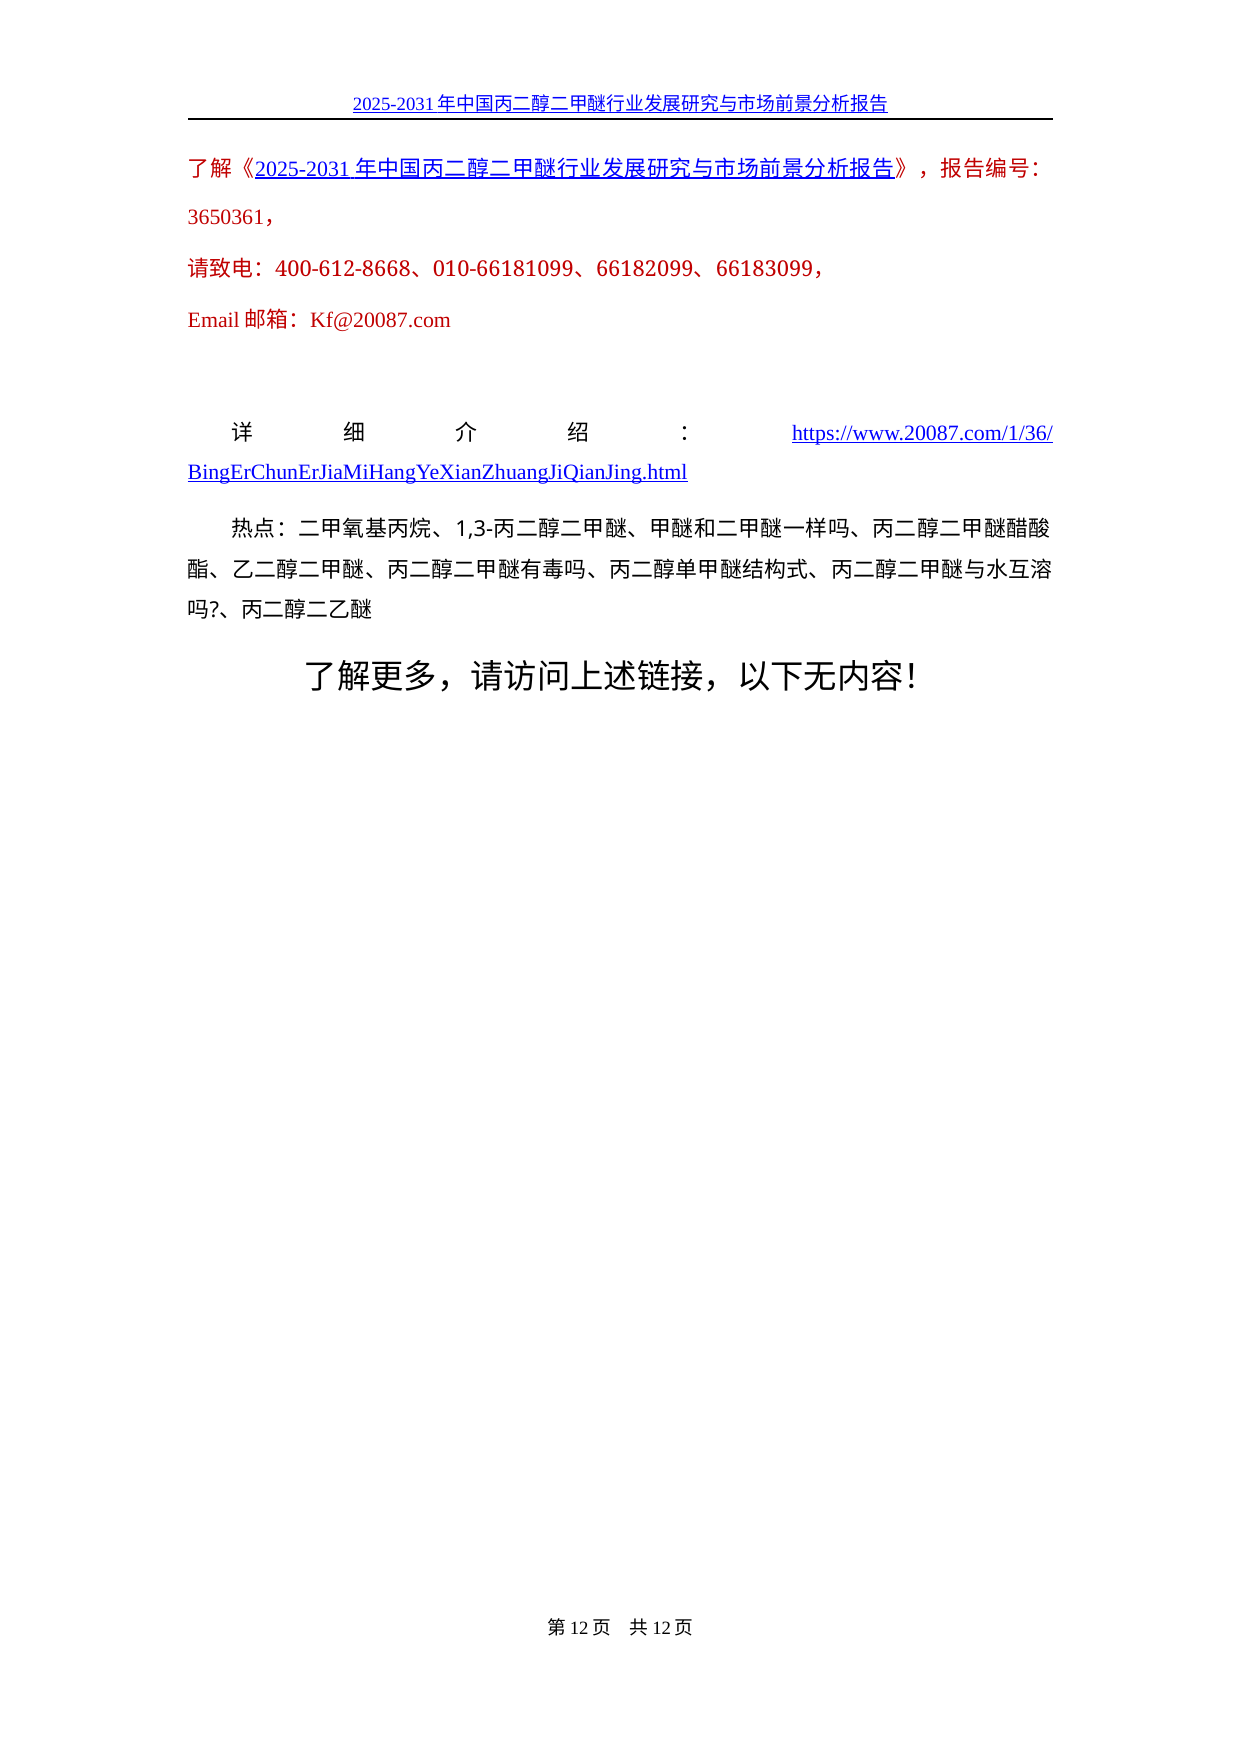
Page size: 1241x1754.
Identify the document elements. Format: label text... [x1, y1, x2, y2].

text 请致电：400-612-8668、010-66181099、66182099、66183099， [187, 251, 1053, 283]
text 热点：二甲氧基丙烷、1,3-丙二醇二甲醚、甲醚和二甲醚一样吗、丙二醇二甲醚醋酸酯、乙二醇二甲醚、丙二醇二甲醚有毒吗、丙二醇单甲醚结构式、丙二醇二甲醚与水互溶吗?、丙二醇二乙醚 [187, 511, 1053, 624]
text 详细介绍：https://www.20087.com/1/36/BingErChunErJiaMiHangYeXianZhuangJiQianJing.html [187, 415, 1053, 488]
text Email邮箱：Kf@20087.com [187, 302, 1053, 334]
title 了解更多，请访问上述链接，以下无内容！ [187, 642, 1053, 707]
text 了解《2025-2031年中国丙二醇二甲醚行业发展研究与市场前景分析报告》，报告编号：3650361， [187, 150, 1053, 231]
